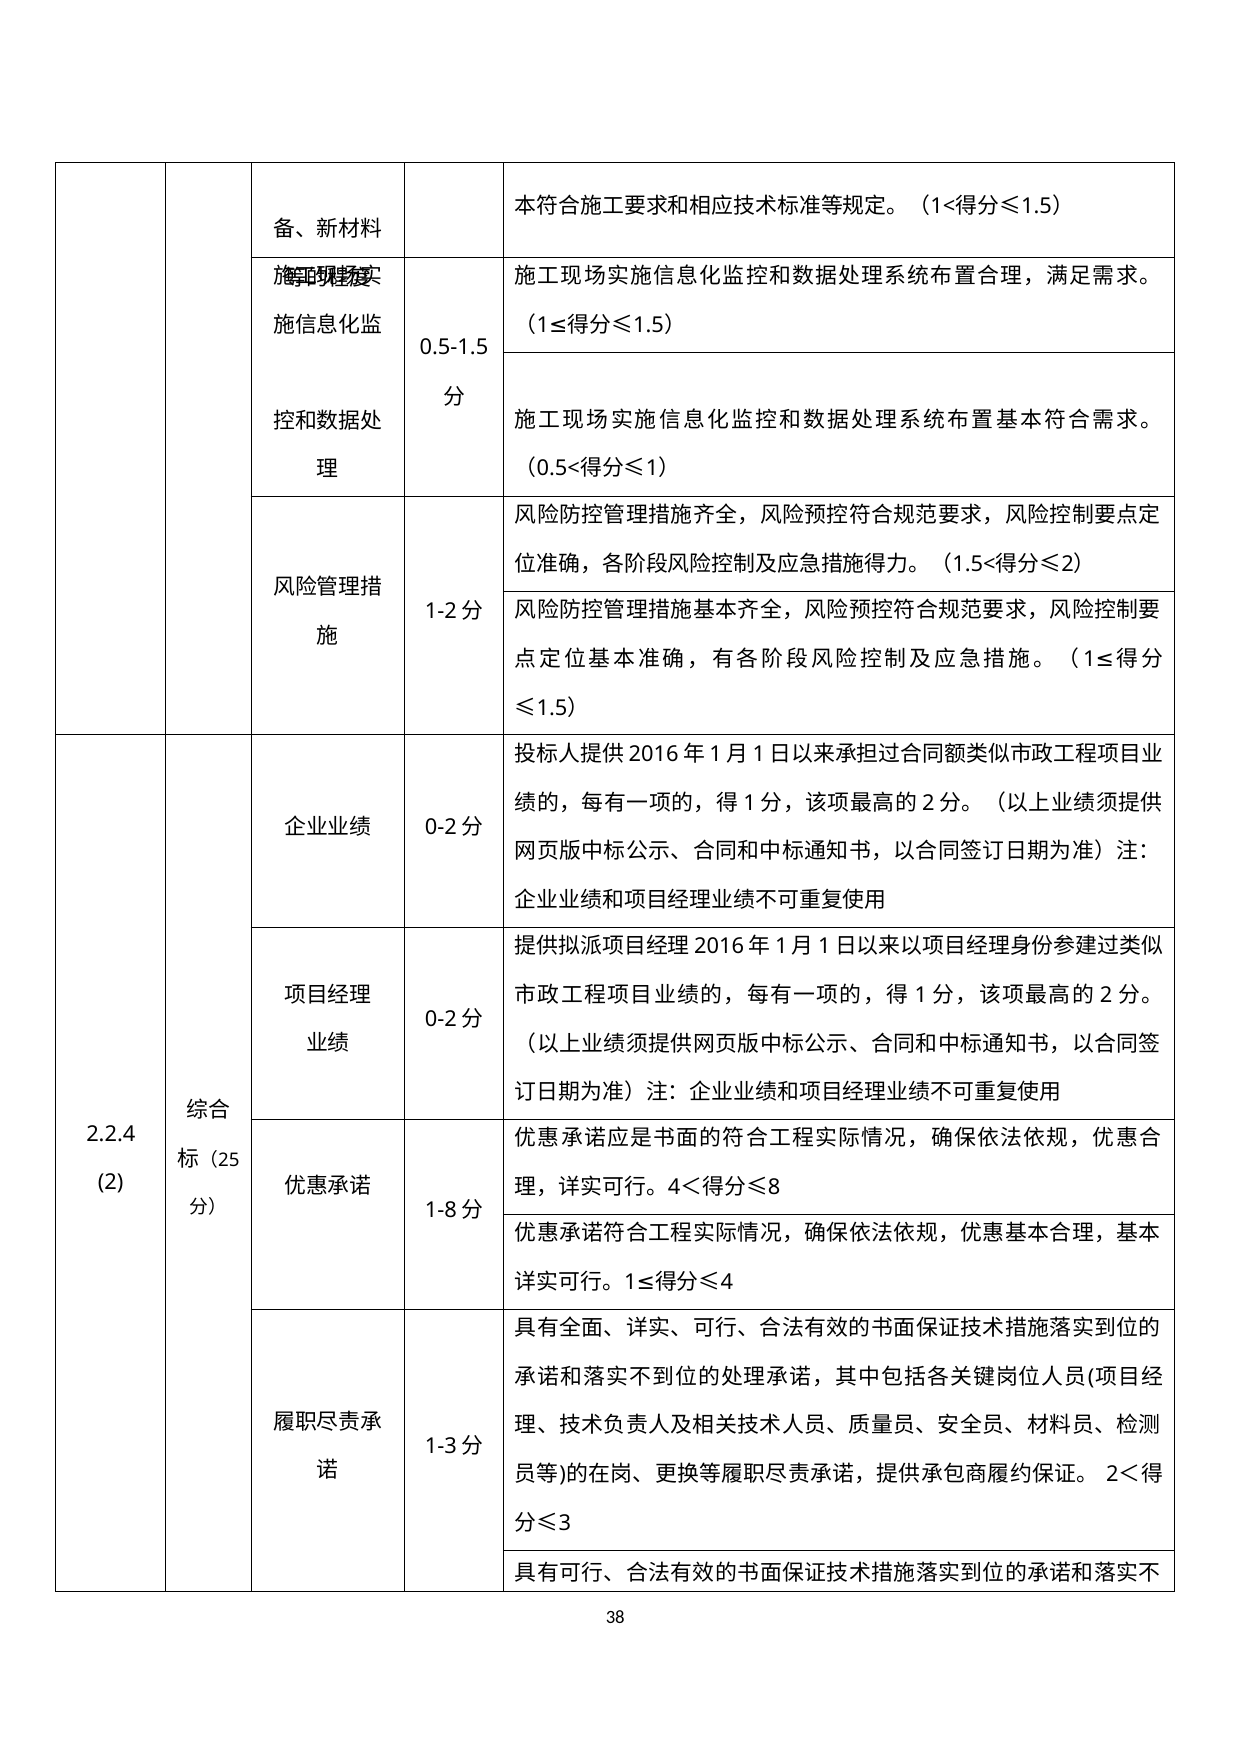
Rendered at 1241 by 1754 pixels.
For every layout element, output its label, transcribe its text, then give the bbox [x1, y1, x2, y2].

table_cell 项目经理 业绩 [252, 928, 404, 1119]
table_cell 具有全面、详实、可行、合法有效的书面保证技术措施落实到位的承诺和落实不到位的处理承诺，其中包括各关键岗位人员(项目经理、技术负责人及相关技术人员、质量员、安全员、材料员、检测员等)的在岗、更换等履职尽责承诺，提供承包商履约保证。 2＜得分≤3 [504, 1310, 1174, 1549]
table_cell 1-8分 [405, 1120, 503, 1308]
table_cell 综合标（25分） [166, 735, 251, 1591]
table_cell 0-2分 [405, 928, 503, 1119]
table_cell 2.2.4 (2) [56, 735, 165, 1591]
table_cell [504, 163, 1174, 257]
table_cell 1-3分 [405, 1310, 503, 1591]
table_cell 0.5-1.5分 [405, 258, 503, 496]
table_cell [504, 1551, 1174, 1591]
table_cell 履职尽责承诺 [252, 1310, 404, 1591]
table_cell 优惠承诺应是书面的符合工程实际情况，确保依法依规，优惠合理，详实可行。4＜得分≤8 [504, 1120, 1174, 1214]
table_cell 0-2分 [405, 735, 503, 927]
table_cell 1-2分 [405, 497, 503, 734]
table_cell 施工现场实施信息化监控和数据处理系统布置合理，满足需求。（1≤得分≤1.5） [504, 258, 1174, 352]
table_cell 优惠承诺符合工程实际情况，确保依法依规，优惠基本合理，基本详实可行。1≤得分≤4 [504, 1215, 1174, 1308]
table_cell 施工现场实施信息化监控和数据处理系统布置基本符合需求。（0.5<得分≤1） [504, 353, 1174, 496]
table_cell 企业业绩 [252, 735, 404, 927]
table_cell 施工现场实施信息化监 控和数据处理 [252, 258, 404, 496]
table_cell 优惠承诺 [252, 1120, 404, 1308]
table_cell 投标人提供2016年1月1日以来承担过合同额类似市政工程项目业绩的，每有一项的，得1分，该项最高的2分。（以上业绩须提供网页版中标公示、合同和中标通知书，以合同签订日期为准）注：企业业绩和项目经理业绩不可重复使用 [504, 735, 1174, 927]
table_cell 风险防控管理措施基本齐全，风险预控符合规范要求，风险控制要点定位基本准确，有各阶段风险控制及应急措施。（1≤得分≤1.5） [504, 592, 1174, 734]
table_cell 风险管理措施 [252, 497, 404, 734]
table_cell 风险防控管理措施齐全，风险预控符合规范要求，风险控制要点定位准确，各阶段风险控制及应急措施得力。（1.5<得分≤2） [504, 497, 1174, 591]
table_cell 提供拟派项目经理2016年1月1日以来以项目经理身份参建过类似市政工程项目业绩的，每有一项的，得1分，该项最高的2分。（以上业绩须提供网页版中标公示、合同和中标通知书，以合同签订日期为准）注：企业业绩和项目经理业绩不可重复使用 [504, 928, 1174, 1119]
